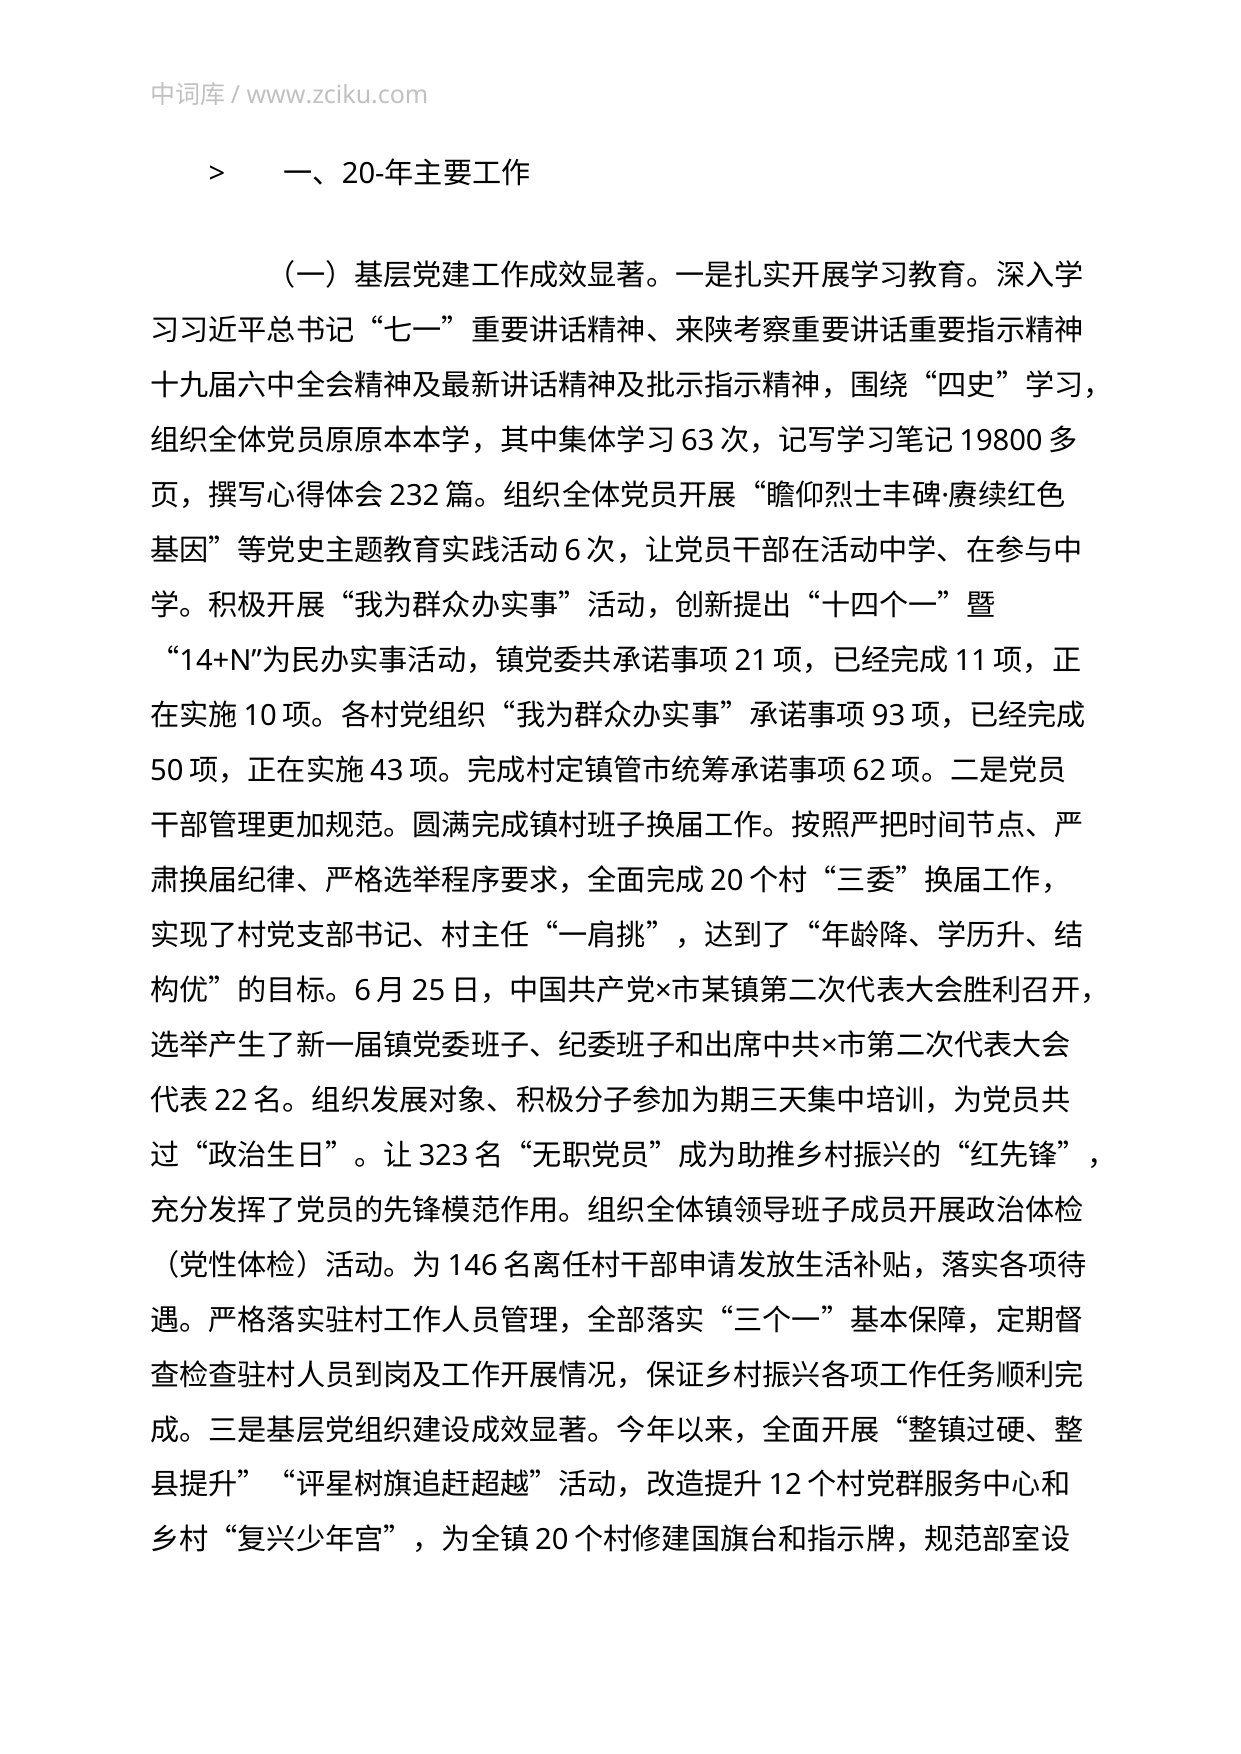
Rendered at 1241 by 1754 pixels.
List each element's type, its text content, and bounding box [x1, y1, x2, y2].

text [150, 252, 1090, 1558]
text > 一、20-年主要工作 [150, 150, 1090, 192]
